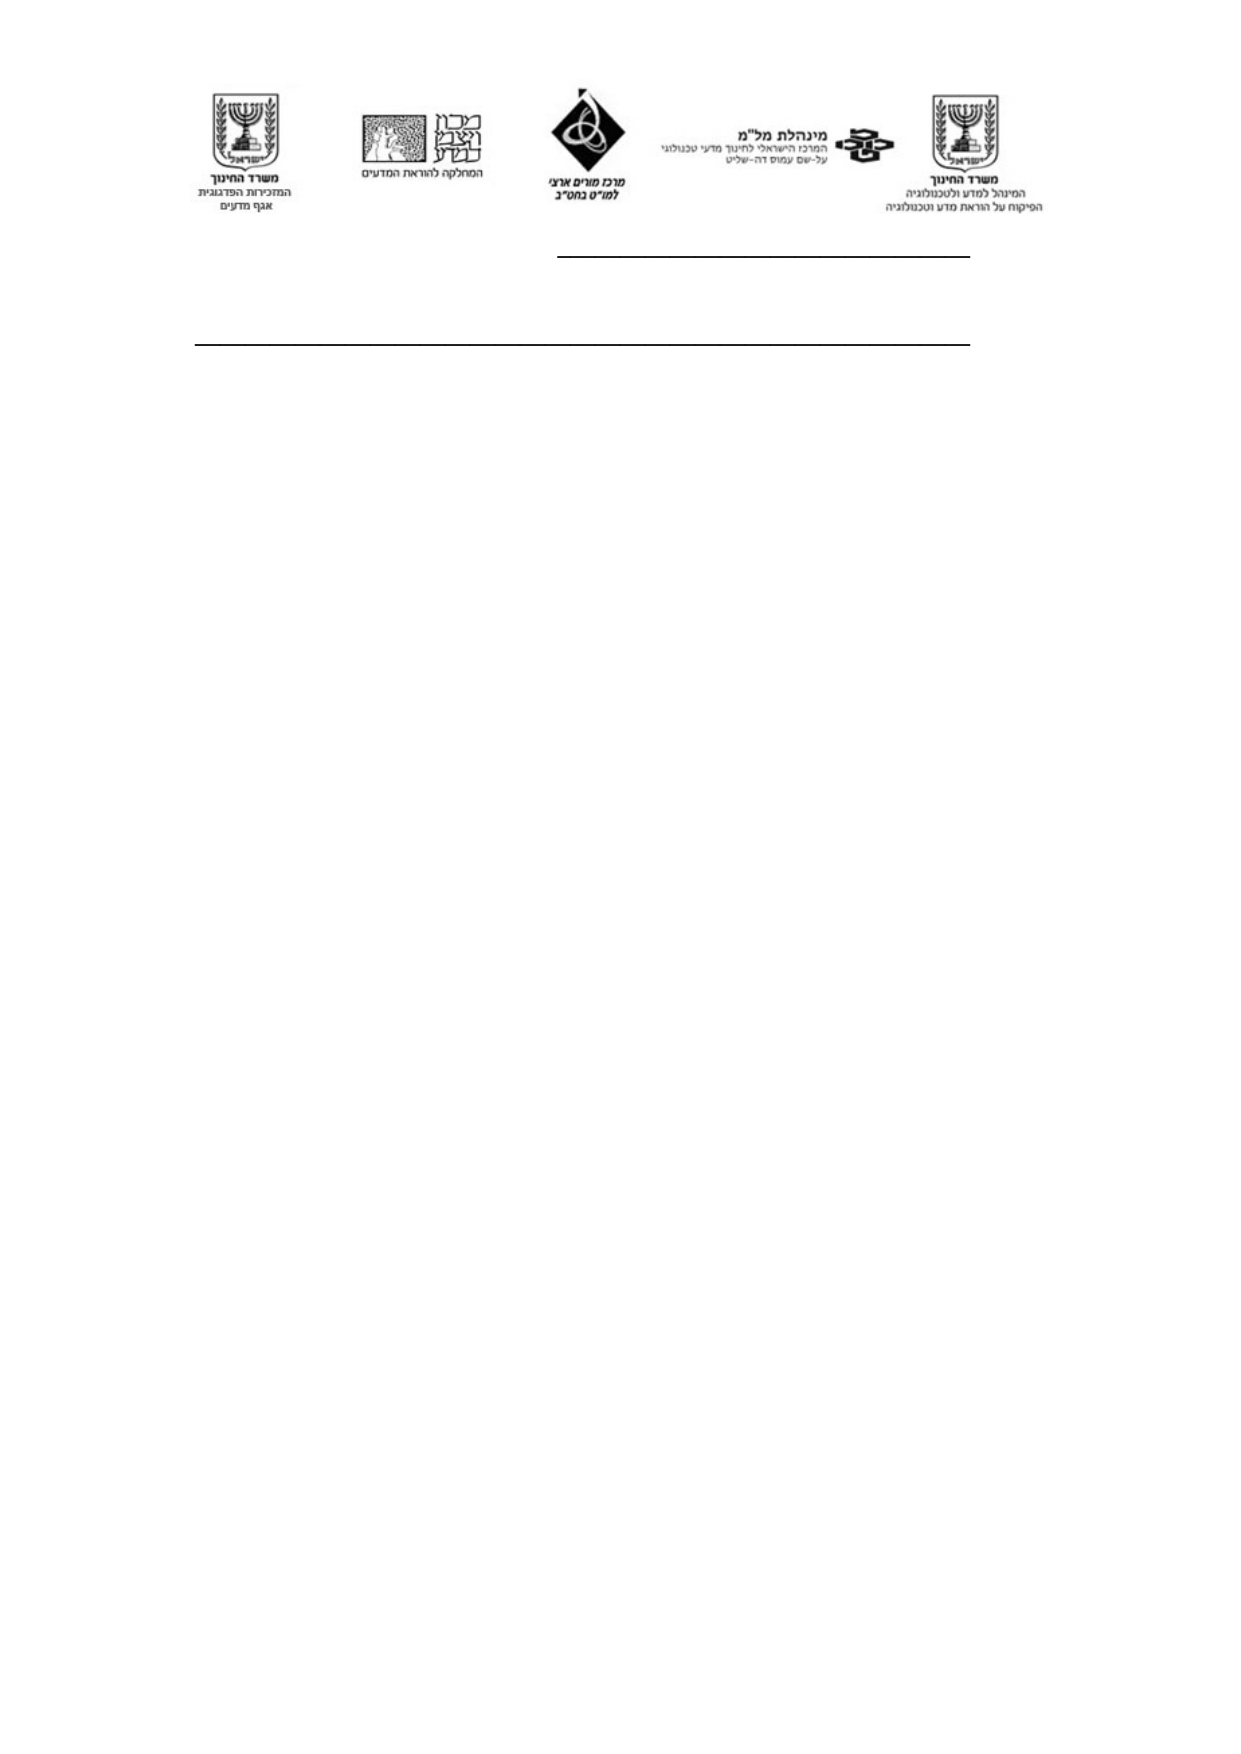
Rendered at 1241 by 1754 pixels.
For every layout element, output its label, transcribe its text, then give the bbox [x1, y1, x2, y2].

picture [187, 73, 1053, 230]
